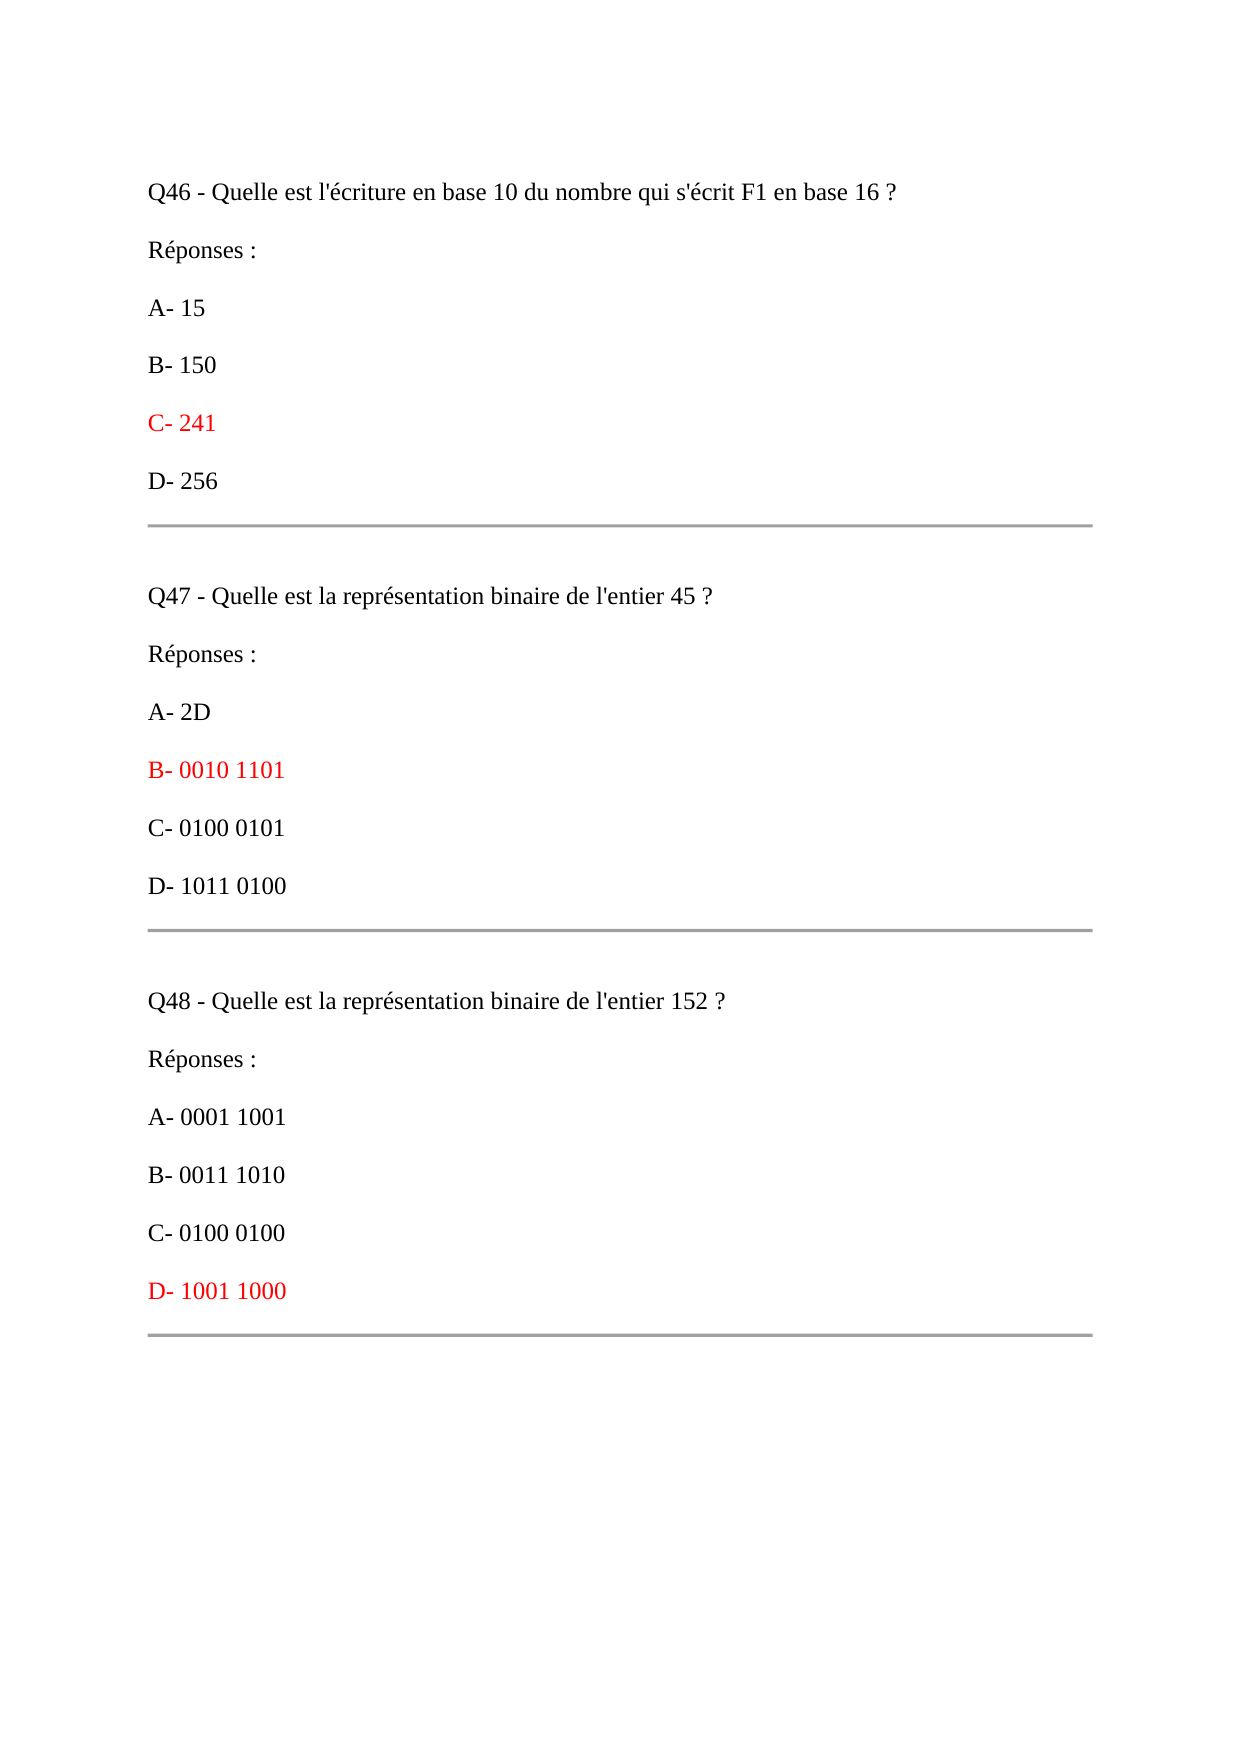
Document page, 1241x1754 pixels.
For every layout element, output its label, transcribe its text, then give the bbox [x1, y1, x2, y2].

text A- 0001 1001 [148, 1102, 1093, 1131]
text C- 0100 0100 [148, 1218, 1093, 1247]
text C- 0100 0101 [148, 813, 1093, 842]
text C- 241 [148, 408, 1093, 437]
text Q48 - Quelle est la représentation binaire de l'entier 152 ? [148, 986, 1093, 1015]
text Q47 - Quelle est la représentation binaire de l'entier 45 ? [148, 581, 1093, 610]
text Q46 - Quelle est l'écriture en base 10 du nombre qui s'écrit F1 en base 16 ? [148, 177, 1093, 206]
text B- 0010 1101 [148, 755, 1093, 784]
text B- 0011 1010 [148, 1160, 1093, 1189]
text B- 150 [148, 351, 1093, 379]
text A- 15 [148, 293, 1093, 321]
text D- 256 [148, 466, 1093, 495]
text Réponses : [148, 1044, 1093, 1073]
text D- 1001 1000 [148, 1276, 1093, 1304]
text D- 1011 0100 [148, 871, 1093, 900]
text Réponses : [148, 235, 1093, 263]
text Réponses : [148, 639, 1093, 668]
text A- 2D [148, 697, 1093, 726]
